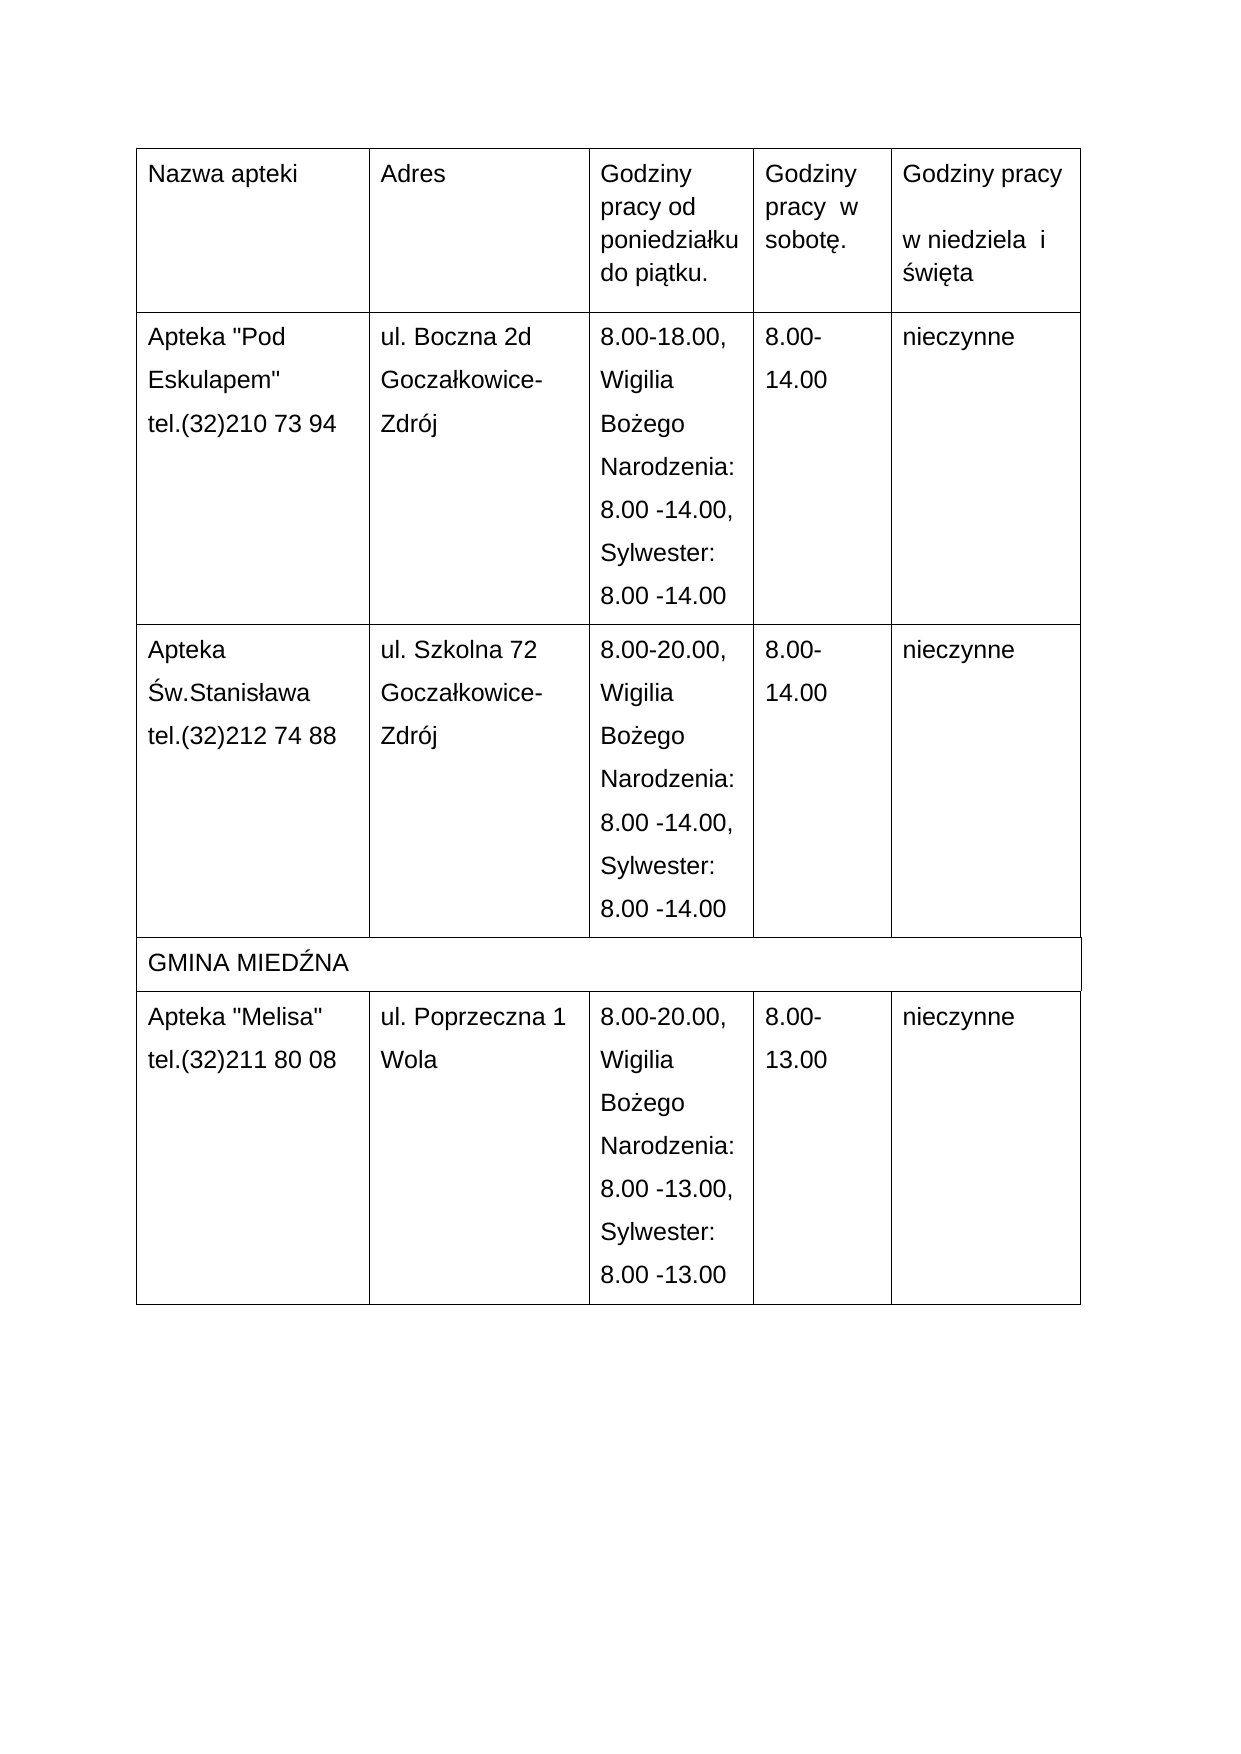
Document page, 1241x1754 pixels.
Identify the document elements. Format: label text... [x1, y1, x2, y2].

table_header Godziny pracy w sobotę. [754, 149, 891, 311]
table_cell ul. Poprzeczna 1 Wola [370, 992, 589, 1303]
table_cell 8.00-13.00 [754, 992, 891, 1303]
table_cell 8.00-20.00, Wigilia Bożego Narodzenia: 8.00 -14.00, Sylwester: 8.00 -14.00 [590, 625, 753, 937]
table_cell ul. Szkolna 72 Goczałkowice-Zdrój [370, 625, 589, 937]
table_cell nieczynne [892, 313, 1080, 624]
table_cell ul. Boczna 2d Goczałkowice-Zdrój [370, 313, 589, 624]
table_header Godziny pracy od poniedziałku do piątku. [590, 149, 753, 311]
table_cell 8.00-14.00 [754, 313, 891, 624]
table_cell nieczynne [892, 992, 1080, 1303]
table_cell 8.00-18.00, Wigilia Bożego Narodzenia: 8.00 -14.00, Sylwester: 8.00 -14.00 [590, 313, 753, 624]
table_cell Apteka "Melisa" tel.(32)211 80 08 [137, 992, 369, 1303]
table_cell Apteka "Pod Eskulapem" tel.(32)210 73 94 [137, 313, 369, 624]
table_cell nieczynne [892, 625, 1080, 937]
table_cell Apteka Św.Stanisława tel.(32)212 74 88 [137, 625, 369, 937]
table_cell GMINA MIEDŹNA [137, 938, 1081, 991]
table_header Adres [370, 149, 589, 311]
table_header Nazwa apteki [137, 149, 369, 311]
table_header Godziny pracy w niedziela i święta [892, 149, 1080, 311]
table_cell 8.00-20.00, Wigilia Bożego Narodzenia: 8.00 -13.00, Sylwester: 8.00 -13.00 [590, 992, 753, 1303]
table_cell 8.00-14.00 [754, 625, 891, 937]
